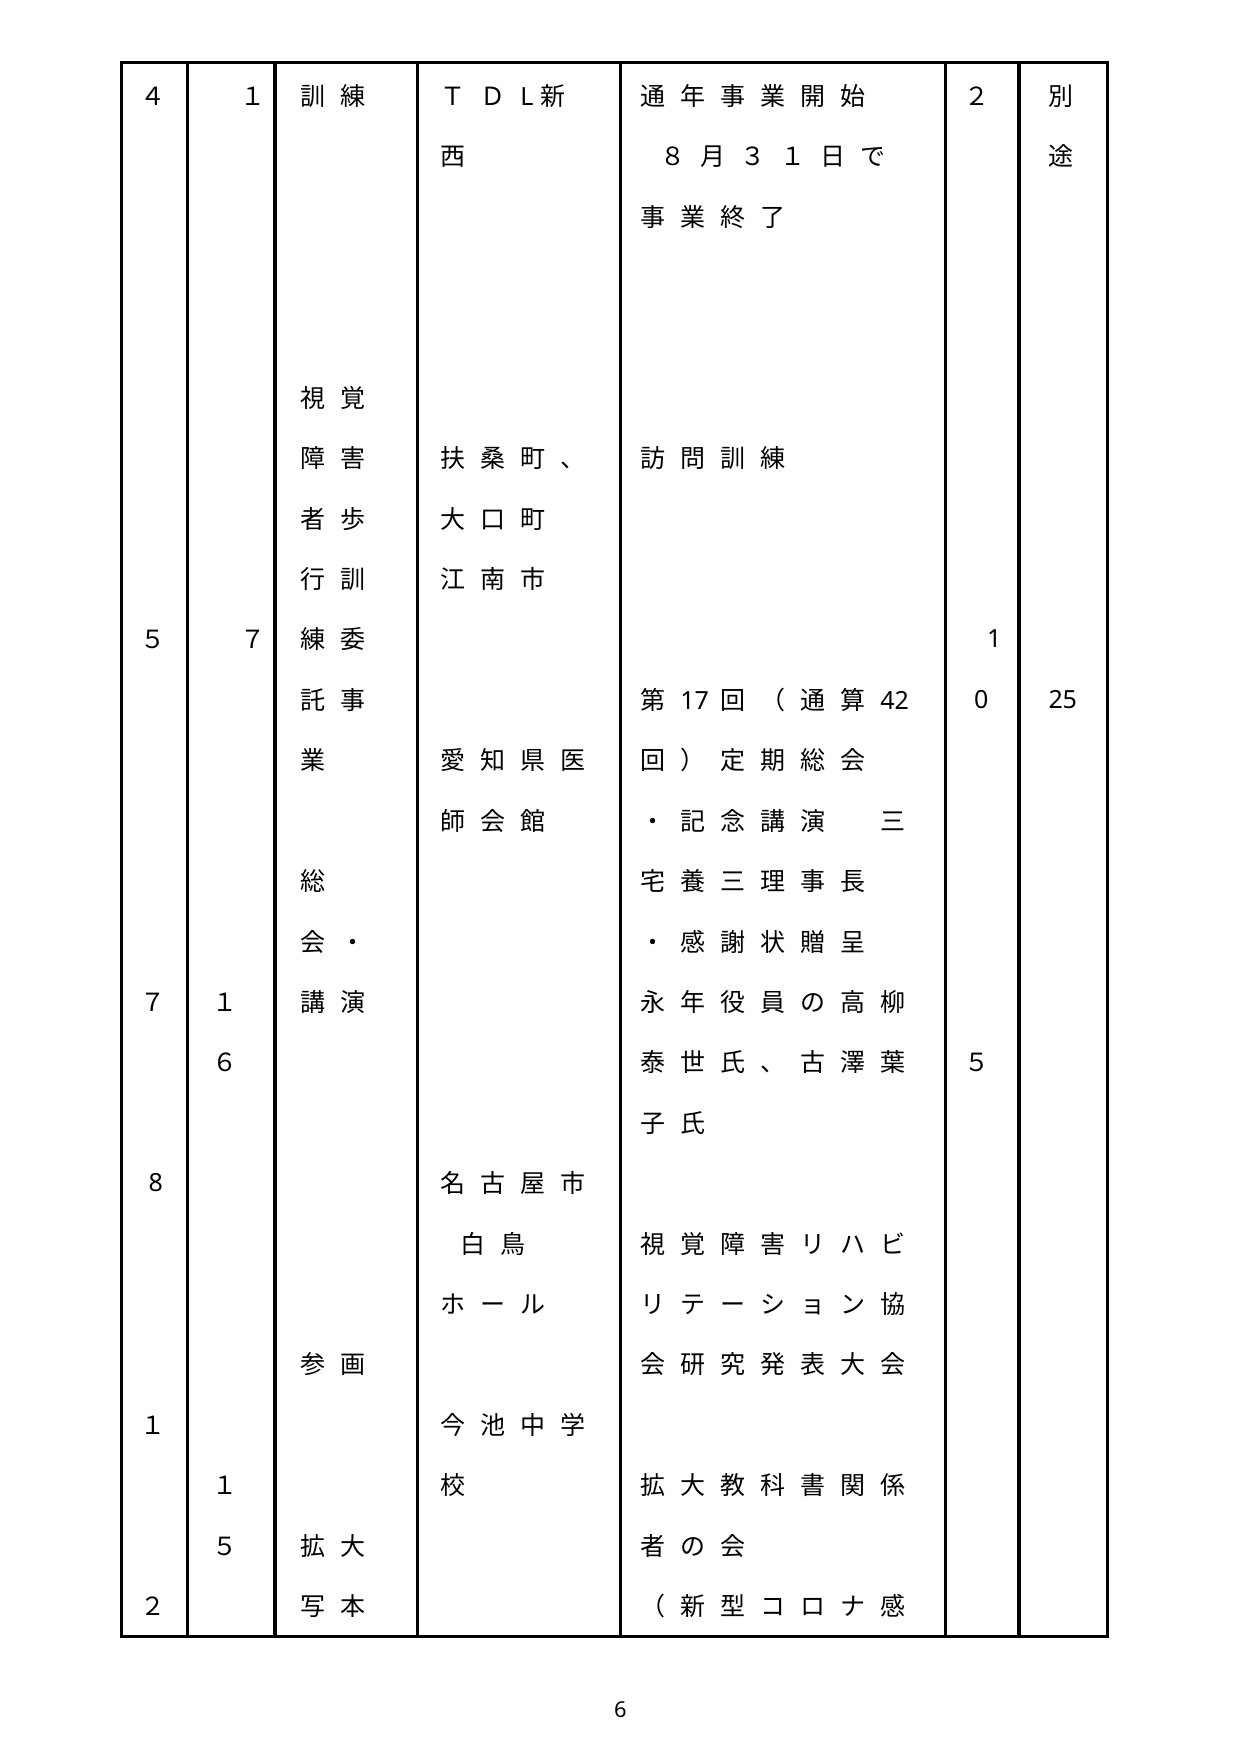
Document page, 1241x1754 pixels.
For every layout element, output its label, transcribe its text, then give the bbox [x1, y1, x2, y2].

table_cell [419, 64, 619, 1635]
table_cell ４ ５ ７ 8 １ ２ ３ ３ [123, 64, 186, 1635]
table_cell ２ 10 ５ ２ [947, 64, 1017, 1635]
table_cell 別途 25 [1021, 64, 1106, 1635]
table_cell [622, 64, 944, 1635]
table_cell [277, 64, 416, 1635]
table_cell １ ７ １６ １５ １ ４ ２０ [189, 64, 273, 1635]
